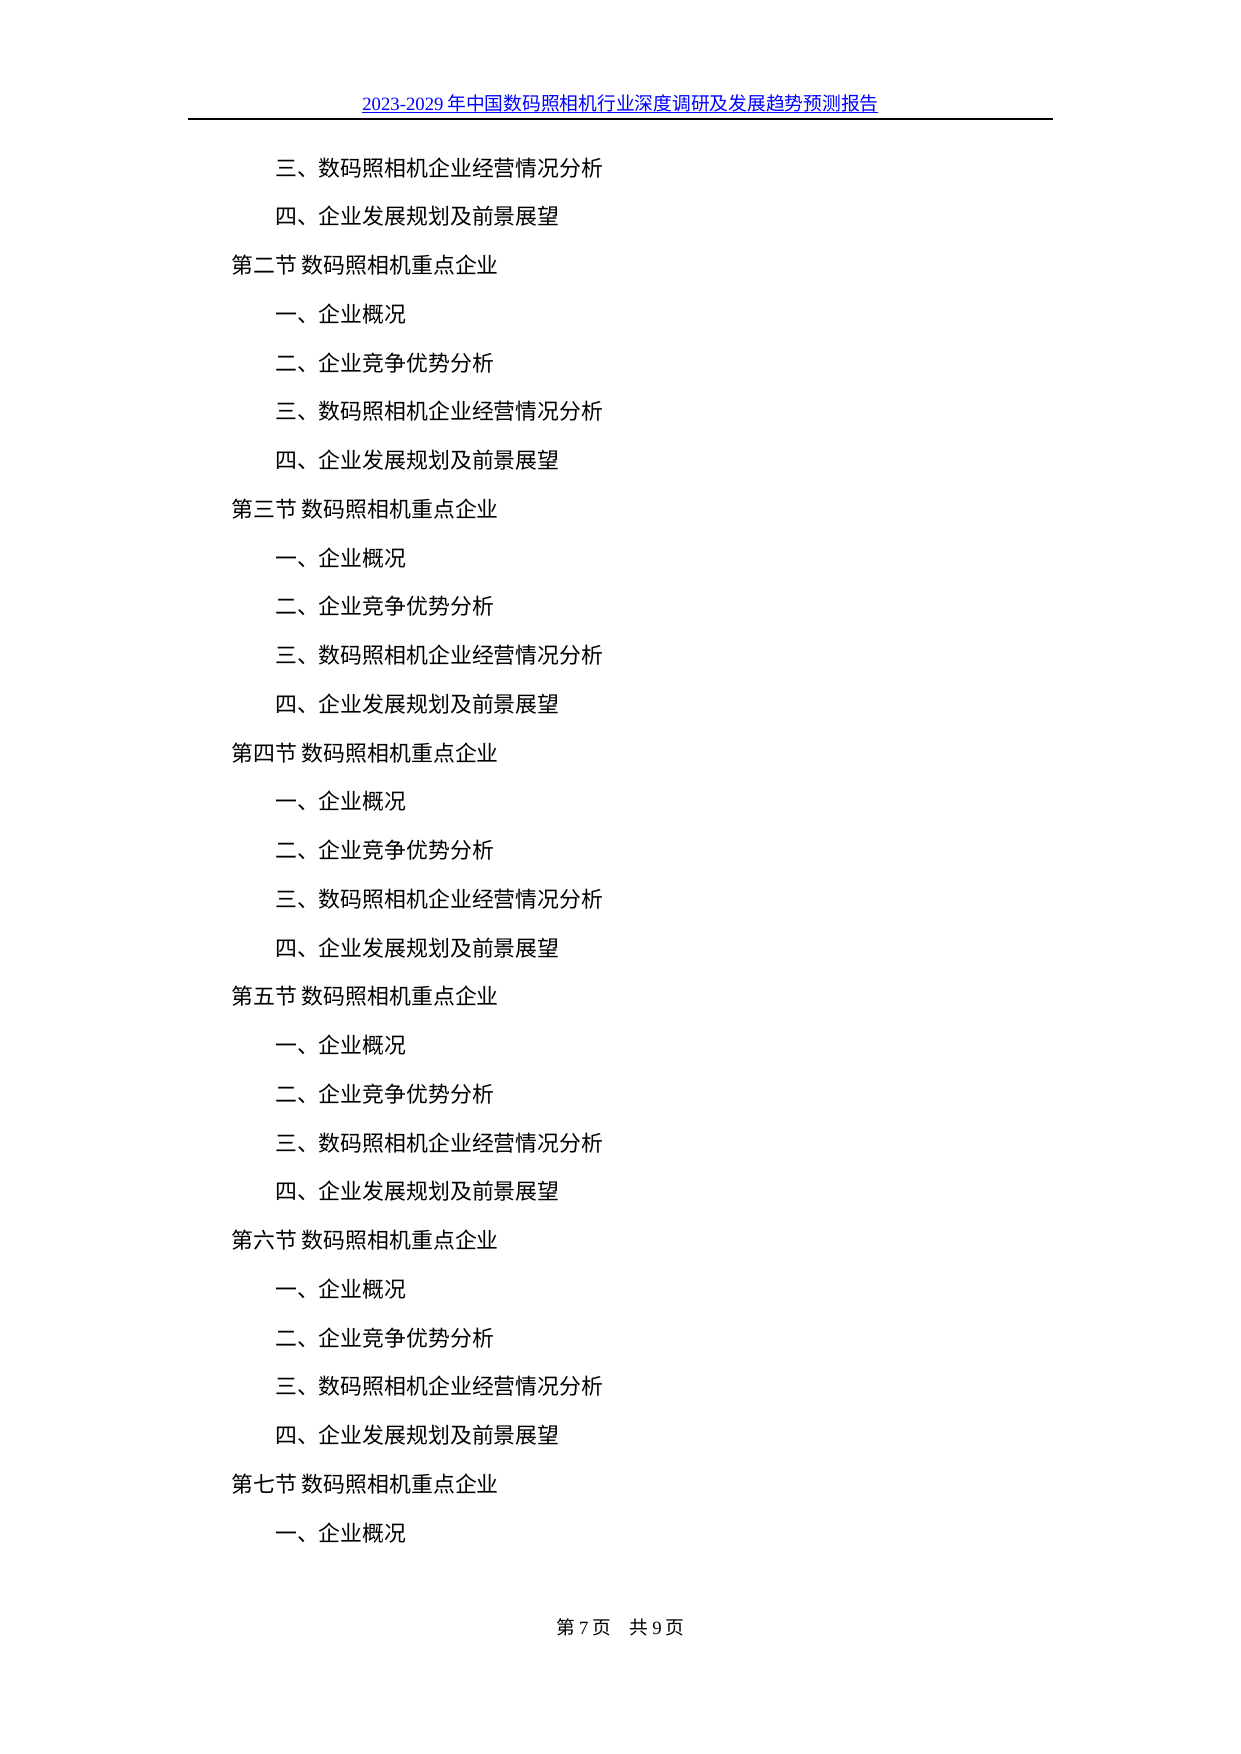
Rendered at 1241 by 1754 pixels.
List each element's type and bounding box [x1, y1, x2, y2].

text [187, 150, 1053, 1548]
